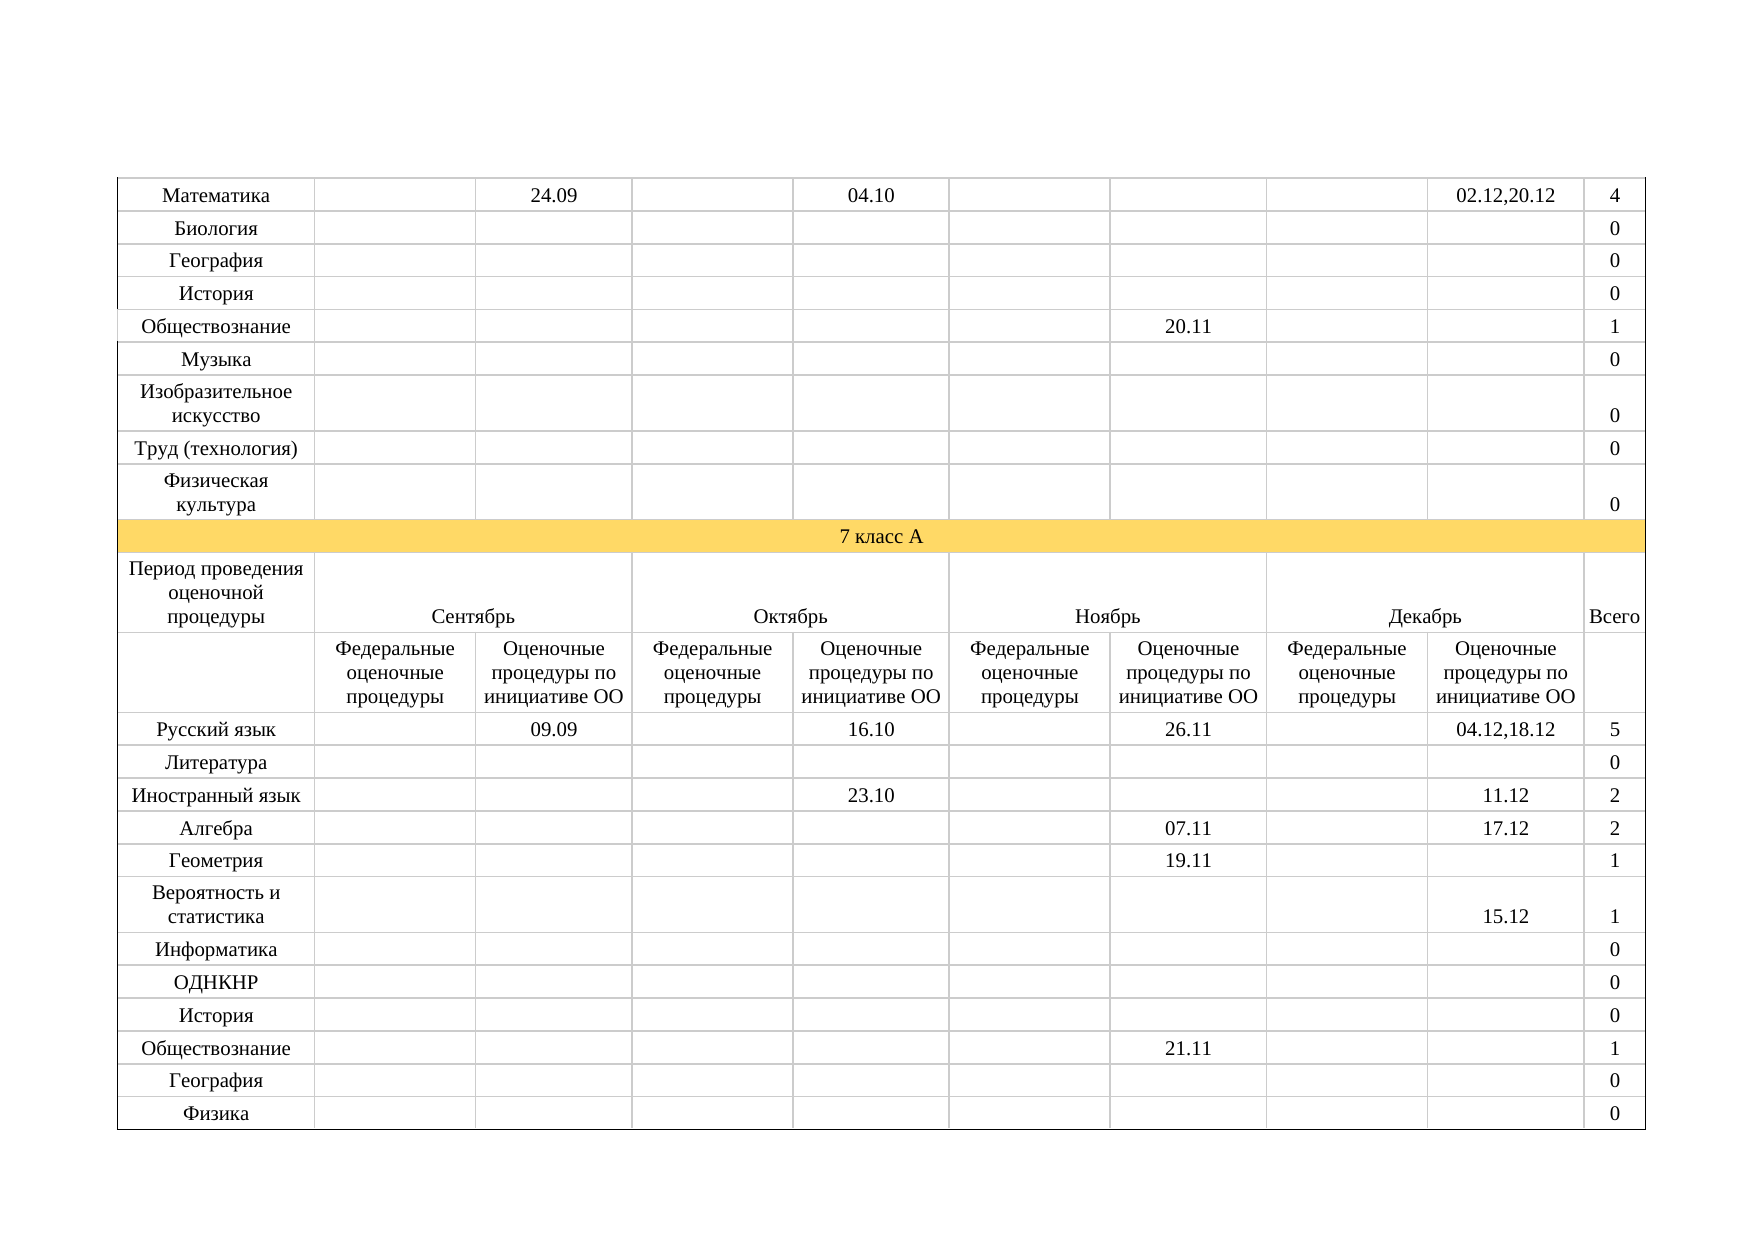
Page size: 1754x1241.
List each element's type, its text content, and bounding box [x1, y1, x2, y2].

table_cell [1267, 746, 1427, 777]
table_cell [1267, 713, 1427, 744]
table_cell [1111, 179, 1266, 210]
table_cell [794, 310, 948, 341]
table_cell 5 [1585, 713, 1645, 744]
table_cell [1267, 812, 1427, 843]
table_cell Физика [118, 1097, 314, 1128]
table_cell [1428, 746, 1583, 777]
table_cell [950, 1065, 1109, 1096]
table_cell [950, 310, 1109, 341]
table_cell Информатика [118, 933, 314, 964]
table_cell [794, 933, 948, 964]
table_cell [950, 277, 1109, 308]
table_cell [476, 845, 631, 876]
table_cell [950, 1097, 1109, 1128]
table_cell [1267, 465, 1427, 519]
table_cell [1111, 343, 1266, 374]
table_cell [1428, 1065, 1583, 1096]
table_cell 0 [1585, 376, 1645, 430]
table_cell [476, 432, 631, 463]
table_cell [950, 376, 1109, 430]
table_cell 04.10 [794, 179, 948, 210]
table_cell [1111, 999, 1266, 1030]
table_cell [633, 432, 792, 463]
table_cell [1111, 966, 1266, 997]
table_cell [1111, 465, 1266, 519]
table_cell [1111, 1097, 1266, 1128]
table_cell [1267, 845, 1427, 876]
table_cell [476, 465, 631, 519]
table_cell [1267, 179, 1427, 210]
table_cell [794, 1097, 948, 1128]
table_cell [476, 779, 631, 810]
table_cell [1267, 245, 1427, 276]
table_cell [1428, 1032, 1583, 1063]
table_cell 0 [1585, 1065, 1645, 1096]
table_cell [1111, 1065, 1266, 1096]
table_cell [1428, 310, 1583, 341]
table_cell [476, 277, 631, 308]
table_cell Оценочные процедуры по инициативе ОО [476, 633, 631, 712]
table_cell [633, 999, 792, 1030]
table_cell Период проведения оценочной процедуры [118, 553, 314, 632]
table_cell История [118, 999, 314, 1030]
table_cell 16.10 [794, 713, 948, 744]
table_cell Биология [118, 212, 314, 243]
table_cell [315, 746, 475, 777]
table_cell [476, 212, 631, 243]
table_cell [476, 1097, 631, 1128]
table_cell [1428, 343, 1583, 374]
table_cell [633, 245, 792, 276]
table_cell [794, 999, 948, 1030]
table_cell [1267, 966, 1427, 997]
table_cell [950, 933, 1109, 964]
table_cell Иностранный язык [118, 779, 314, 810]
table_cell 07.11 [1111, 812, 1266, 843]
table_cell 11.12 [1428, 779, 1583, 810]
table_cell [794, 966, 948, 997]
table_cell [633, 1032, 792, 1063]
table_cell [1428, 845, 1583, 876]
table_cell 0 [1585, 277, 1645, 308]
table_cell 1 [1585, 1032, 1645, 1063]
table_cell [1428, 966, 1583, 997]
table_cell [476, 746, 631, 777]
table_cell 23.10 [794, 779, 948, 810]
table_cell Октябрь [633, 553, 948, 632]
table_cell [950, 877, 1109, 932]
table_cell [315, 1097, 475, 1128]
table_cell [1267, 779, 1427, 810]
table_cell [315, 779, 475, 810]
table_cell [476, 1065, 631, 1096]
table_cell [476, 933, 631, 964]
table_cell 24.09 [476, 179, 631, 210]
table_cell [1267, 432, 1427, 463]
table_cell [1428, 277, 1583, 308]
table_cell [315, 1032, 475, 1063]
table_cell 21.11 [1111, 1032, 1266, 1063]
table_cell [476, 966, 631, 997]
table_cell География [118, 245, 314, 276]
table_cell [315, 277, 475, 308]
table_cell Сентябрь [315, 553, 631, 632]
table_cell [1111, 376, 1266, 430]
table_cell [1111, 746, 1266, 777]
table_cell [1585, 633, 1645, 712]
table_cell Федеральные оценочные процедуры [1267, 633, 1427, 712]
table_cell Федеральные оценочные процедуры [633, 633, 792, 712]
table_cell [1267, 376, 1427, 430]
table_cell [633, 179, 792, 210]
table_cell 0 [1585, 343, 1645, 374]
table_cell [633, 779, 792, 810]
table_cell [950, 966, 1109, 997]
table_cell [476, 343, 631, 374]
table_cell [633, 845, 792, 876]
table_cell [1111, 877, 1266, 932]
table_cell 0 [1585, 999, 1645, 1030]
table_cell [794, 845, 948, 876]
table_cell 04.12,18.12 [1428, 713, 1583, 744]
table_cell 19.11 [1111, 845, 1266, 876]
table_cell 0 [1585, 212, 1645, 243]
table_cell [633, 1097, 792, 1128]
table_cell 2 [1585, 812, 1645, 843]
table_cell Музыка [118, 343, 314, 374]
table_cell [476, 999, 631, 1030]
table_cell [1428, 999, 1583, 1030]
table_cell [633, 812, 792, 843]
table_cell Федеральные оценочные процедуры [315, 633, 475, 712]
table_cell [476, 310, 631, 341]
table_cell [794, 432, 948, 463]
table_cell [633, 277, 792, 308]
table_cell [315, 877, 475, 932]
table_cell [633, 877, 792, 932]
table_cell 0 [1585, 746, 1645, 777]
table_cell Труд (технология) [118, 432, 314, 463]
table_cell [1428, 933, 1583, 964]
table_cell [633, 310, 792, 341]
table_cell [794, 245, 948, 276]
table_cell [1428, 1097, 1583, 1128]
table_cell Геометрия [118, 845, 314, 876]
table_cell [794, 376, 948, 430]
table_cell География [118, 1065, 314, 1096]
table_cell [315, 999, 475, 1030]
table_cell [315, 713, 475, 744]
table_cell [315, 310, 475, 341]
table_cell Физическая культура [118, 465, 314, 519]
table_cell [1267, 1065, 1427, 1096]
table_cell 4 [1585, 179, 1645, 210]
table_cell 0 [1585, 465, 1645, 519]
table_cell [794, 465, 948, 519]
table_cell [1428, 245, 1583, 276]
table_cell Декабрь [1267, 553, 1583, 632]
table_cell [118, 633, 314, 712]
table_cell Ноябрь [950, 553, 1266, 632]
table_cell [633, 933, 792, 964]
table_cell [794, 343, 948, 374]
table_cell [315, 465, 475, 519]
table_cell [315, 212, 475, 243]
table_cell [950, 343, 1109, 374]
table_cell [315, 1065, 475, 1096]
table_cell [794, 1032, 948, 1063]
table_cell 1 [1585, 877, 1645, 932]
table_cell [315, 432, 475, 463]
table_cell [1111, 933, 1266, 964]
table_cell [1111, 432, 1266, 463]
table_cell 7 класс А [118, 520, 1645, 552]
table_cell Обществознание [118, 1032, 314, 1063]
table_cell [633, 746, 792, 777]
table_cell [1267, 310, 1427, 341]
table_cell Математика [118, 179, 314, 210]
table_cell [950, 1032, 1109, 1063]
table_cell [1267, 1097, 1427, 1128]
table_cell [476, 245, 631, 276]
table_cell 1 [1585, 845, 1645, 876]
table_cell [315, 376, 475, 430]
table_cell Обществознание [118, 310, 314, 341]
table_cell ОДНКНР [118, 966, 314, 997]
table_cell [1111, 245, 1266, 276]
table_cell [476, 877, 631, 932]
table_cell 26.11 [1111, 713, 1266, 744]
table_cell 0 [1585, 1097, 1645, 1128]
table_cell [950, 812, 1109, 843]
table_cell [1111, 779, 1266, 810]
table_cell 0 [1585, 966, 1645, 997]
table_cell [950, 432, 1109, 463]
table_cell 17.12 [1428, 812, 1583, 843]
table_cell [315, 933, 475, 964]
table_cell [1267, 277, 1427, 308]
table_cell [1267, 933, 1427, 964]
table_cell [1267, 1032, 1427, 1063]
table_cell [476, 376, 631, 430]
table_cell [315, 343, 475, 374]
table_cell [950, 179, 1109, 210]
table_cell Оценочные процедуры по инициативе ОО [1428, 633, 1583, 712]
table_cell 02.12,20.12 [1428, 179, 1583, 210]
table_cell Вероятность и статистика [118, 877, 314, 932]
table_cell [950, 845, 1109, 876]
table_cell [633, 343, 792, 374]
table_cell [1428, 376, 1583, 430]
table_cell [633, 465, 792, 519]
table_cell 20.11 [1111, 310, 1266, 341]
table_cell [1111, 212, 1266, 243]
table_cell [476, 1032, 631, 1063]
table_cell [794, 812, 948, 843]
table_cell [950, 999, 1109, 1030]
table_cell 2 [1585, 779, 1645, 810]
table_cell [950, 713, 1109, 744]
table_cell Русский язык [118, 713, 314, 744]
table_cell [950, 746, 1109, 777]
table_cell Алгебра [118, 812, 314, 843]
table_cell [476, 812, 631, 843]
table_cell [315, 179, 475, 210]
table_cell Всего [1585, 553, 1645, 632]
table_cell [1428, 212, 1583, 243]
table_cell [1267, 877, 1427, 932]
table_cell 15.12 [1428, 877, 1583, 932]
table_cell [1267, 343, 1427, 374]
table_cell [950, 465, 1109, 519]
table_cell [315, 966, 475, 997]
table_cell [633, 1065, 792, 1096]
table_cell [1111, 277, 1266, 308]
table_cell [794, 877, 948, 932]
table_cell Федеральные оценочные процедуры [950, 633, 1109, 712]
table_cell [794, 1065, 948, 1096]
table_cell [633, 376, 792, 430]
table_cell 0 [1585, 432, 1645, 463]
table_cell [950, 212, 1109, 243]
table_cell [1267, 999, 1427, 1030]
table_cell Оценочные процедуры по инициативе ОО [1111, 633, 1266, 712]
table_cell [315, 812, 475, 843]
table_cell Изобразительное искусство [118, 376, 314, 430]
table_cell [1428, 432, 1583, 463]
table_cell [1267, 212, 1427, 243]
table_cell [950, 779, 1109, 810]
table_cell Оценочные процедуры по инициативе ОО [794, 633, 948, 712]
table_cell Литература [118, 746, 314, 777]
table_cell 0 [1585, 245, 1645, 276]
table_cell [315, 845, 475, 876]
table_cell [633, 966, 792, 997]
table_cell [794, 277, 948, 308]
table_cell [950, 245, 1109, 276]
table_cell [633, 212, 792, 243]
table_cell 0 [1585, 933, 1645, 964]
table_cell [794, 212, 948, 243]
table_cell [315, 245, 475, 276]
table_cell [794, 746, 948, 777]
table_cell [633, 713, 792, 744]
table_cell 09.09 [476, 713, 631, 744]
table_cell 1 [1585, 310, 1645, 341]
table_cell [1428, 465, 1583, 519]
table_cell История [118, 277, 314, 308]
